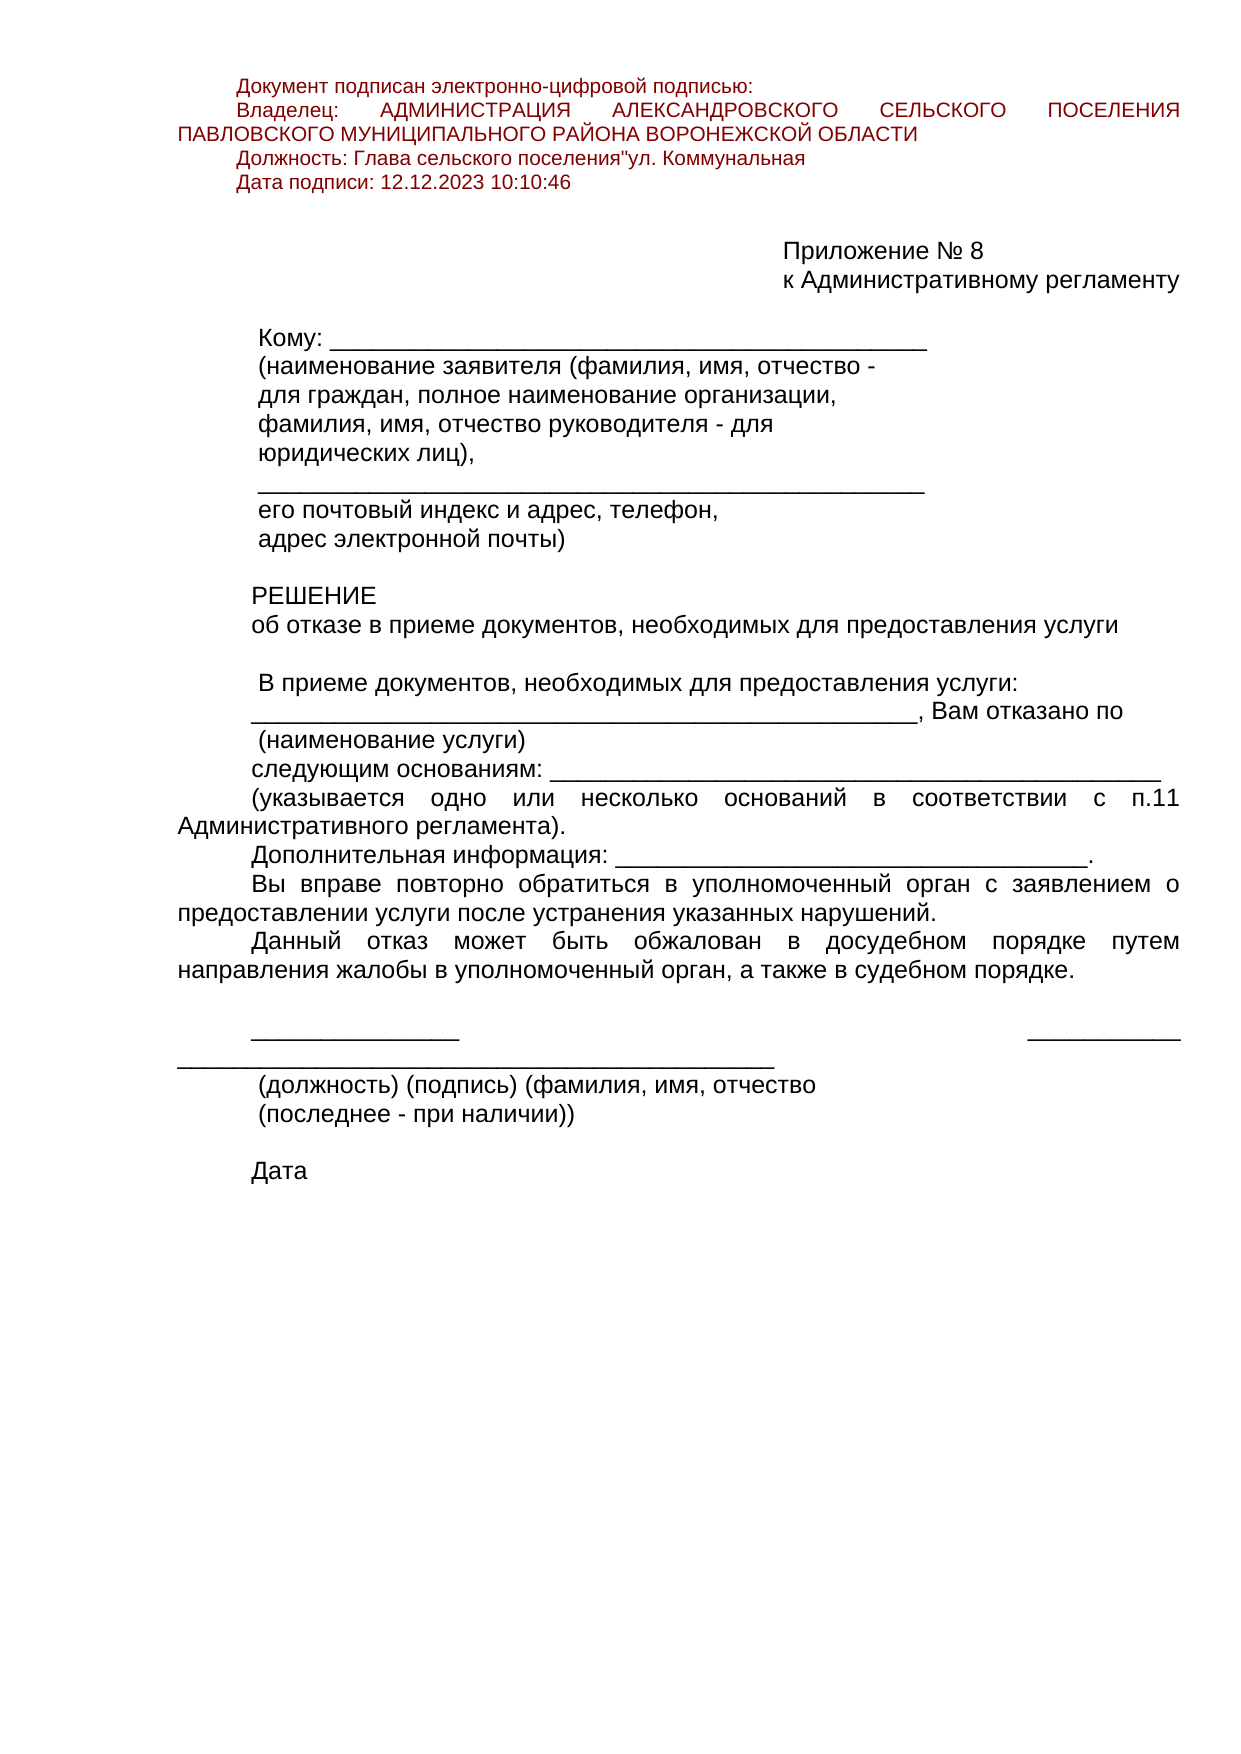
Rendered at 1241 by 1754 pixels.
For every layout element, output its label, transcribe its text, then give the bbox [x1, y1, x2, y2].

text Приложение № 8 [709, 236, 1181, 265]
text адрес электронной почты) [177, 524, 1181, 552]
text об отказе в приеме документов, необходимых для предоставления услуги [177, 610, 1181, 639]
text РЕШЕНИЕ [177, 581, 1181, 610]
text Данный отказ может быть обжалован в досудебном порядке путем направления жалобы в уполномоченный орган, а также в судебном порядке. [177, 926, 1181, 984]
text (должность) (подпись) (фамилия, имя, отчество [177, 1070, 1181, 1099]
text Дополнительная информация: __________________________________. [177, 840, 1181, 869]
text следующим основаниям: ____________________________________________ [177, 754, 1181, 782]
text Кому: ___________________________________________ [177, 322, 1181, 351]
text к Административному регламенту [709, 265, 1181, 294]
text Дата [177, 1156, 1181, 1185]
text (наименование услуги) [177, 725, 1181, 754]
text В приеме документов, необходимых для предоставления услуги: [177, 667, 1181, 696]
text _______________ ___________ ___________________________________________ [177, 1012, 1181, 1070]
text фамилия, имя, отчество руководителя - для [177, 409, 1181, 437]
text юридических лиц), [177, 437, 1181, 466]
text его почтовый индекс и адрес, телефон, [177, 495, 1181, 524]
text (указывается одно или несколько оснований в соответствии с п.11 Административного регламента). [177, 782, 1181, 840]
text для граждан, полное наименование организации, [177, 380, 1181, 409]
text ________________________________________________ [177, 466, 1181, 495]
text ________________________________________________, Вам отказано по [177, 696, 1181, 725]
text Вы вправе повторно обратиться в уполномоченный орган с заявлением о предоставлении услуги после устранения указанных нарушений. [177, 869, 1181, 926]
text (последнее - при наличии)) [177, 1099, 1181, 1127]
text (наименование заявителя (фамилия, имя, отчество - [177, 351, 1181, 380]
